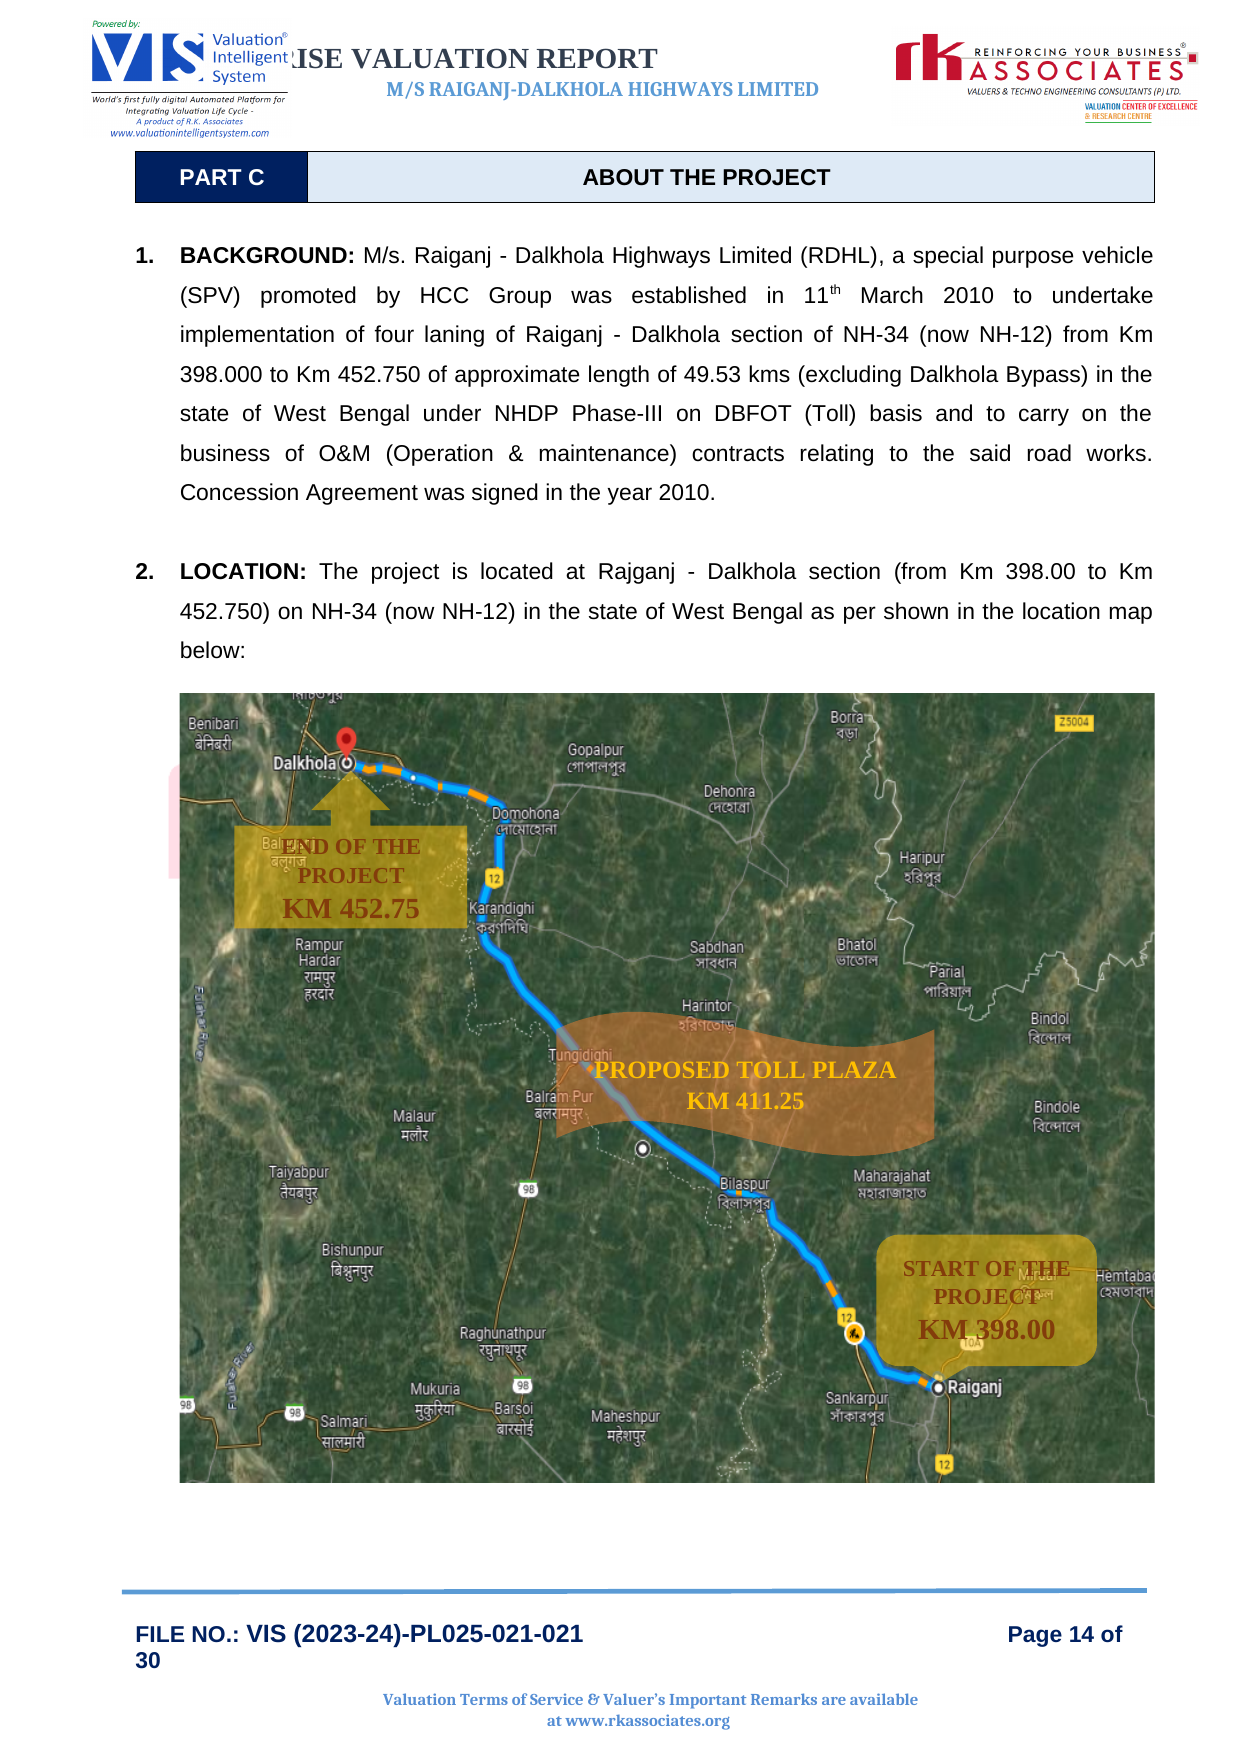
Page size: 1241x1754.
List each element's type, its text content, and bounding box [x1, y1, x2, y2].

list LOCATION: The project is located at Rajganj - Dalkhola section (from Km 398.00 to Km 452.750) on NH-34 (now NH-12) in the state of West Bengal as per shown in the location map below: [135, 558, 1154, 664]
list BACKGROUND: M/s. Raiganj - Dalkhola Highways Limited (RDHL), a special purpose vehicle (SPV) promoted by HCC Group was established in 11th March 2010 to undertake implementation of four laning of Raiganj - Dalkhola section of NH-34 (now NH-12) from Km 398.000 to Km 452.750 of approximate length of 49.53 kms (excluding Dalkhola Bypass) in the state of West Bengal under NHDP Phase-III on DBFOT (Toll) basis and to carry on the business of O&M (Operation & maintenance) contracts relating to the said road works. Concession Agreement was signed in the year 2010. [135, 242, 1154, 506]
picture [890, 26, 1200, 126]
table_header ABOUT THE PROJECT [308, 152, 1154, 202]
picture [82, 18, 293, 138]
table_header PART C [136, 152, 307, 202]
